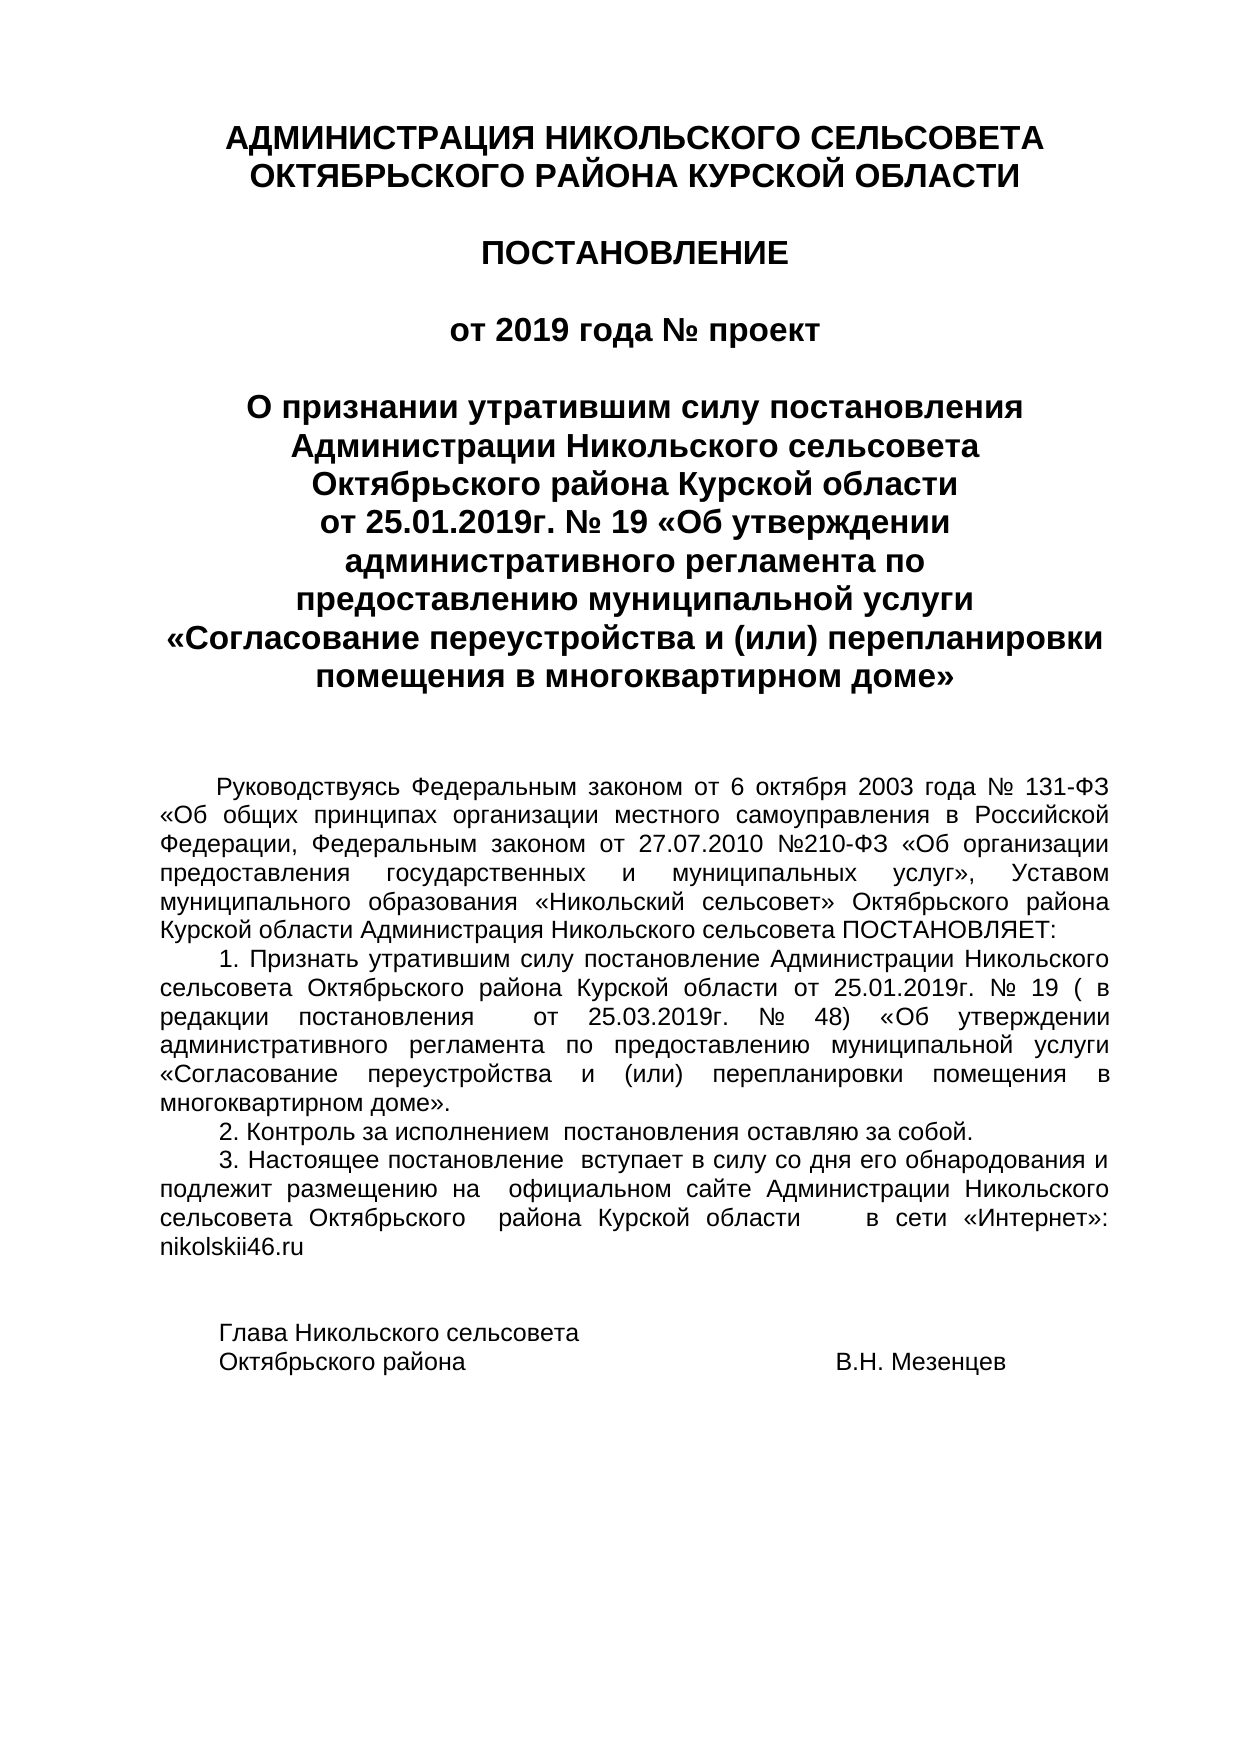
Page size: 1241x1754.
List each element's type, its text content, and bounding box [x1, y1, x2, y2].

text Глава Никольского сельсовета [159, 1318, 1110, 1347]
text Октябрьского района Курской области [159, 464, 1110, 502]
text О признании утратившим силу постановления [159, 387, 1110, 426]
text ПОСТАНОВЛЕНИЕ [159, 233, 1110, 272]
text 1. Признать утратившим силу постановление Администрации Никольского сельсовета Октябрьского района Курской области от 25.01.2019г. № 19 ( в редакции постановления от 25.03.2019г. № 48) «Об утверждении административного регламента по предоставлению муниципальной услуги «Согласование переустройства и (или) перепланировки помещения в многоквартирном доме». [159, 944, 1110, 1117]
text 3. Настоящее постановление вступает в силу со дня его обнародования и подлежит размещению на официальном сайте Администрации Никольского сельсовета Октябрьского района Курской области в сети «Интернет»: nikolskii46.ru [159, 1145, 1110, 1260]
text «Согласование переустройства и (или) перепланировки помещения в многоквартирном доме» [159, 618, 1110, 695]
text предоставлению муниципальной услуги [159, 579, 1110, 618]
text 2. Контроль за исполнением постановления оставляю за собой. [159, 1117, 1110, 1145]
text от 2019 года № проект [159, 310, 1110, 349]
text Руководствуясь Федеральным законом от 6 октября 2003 года № 131-ФЗ «Об общих принципах организации местного самоуправления в Российской Федерации, Федеральным законом от 27.07.2010 №210-ФЗ «Об организации предоставления государственных и муниципальных услуг», Уставом муниципального образования «Никольский сельсовет» Октябрьского района Курской области Администрация Никольского сельсовета ПОСТАНОВЛЯЕТ: [159, 772, 1110, 944]
text АДМИНИСТРАЦИЯ НИКОЛЬСКОГО СЕЛЬСОВЕТА [159, 118, 1110, 157]
text Администрации Никольского сельсовета [159, 426, 1110, 464]
text ОКТЯБРЬСКОГО РАЙОНА КУРСКОЙ ОБЛАСТИ [159, 157, 1110, 195]
text от 25.01.2019г. № 19 «Об утверждении административного регламента по [159, 502, 1110, 579]
text Октябрьского района В.Н. Мезенцев [159, 1347, 1110, 1375]
